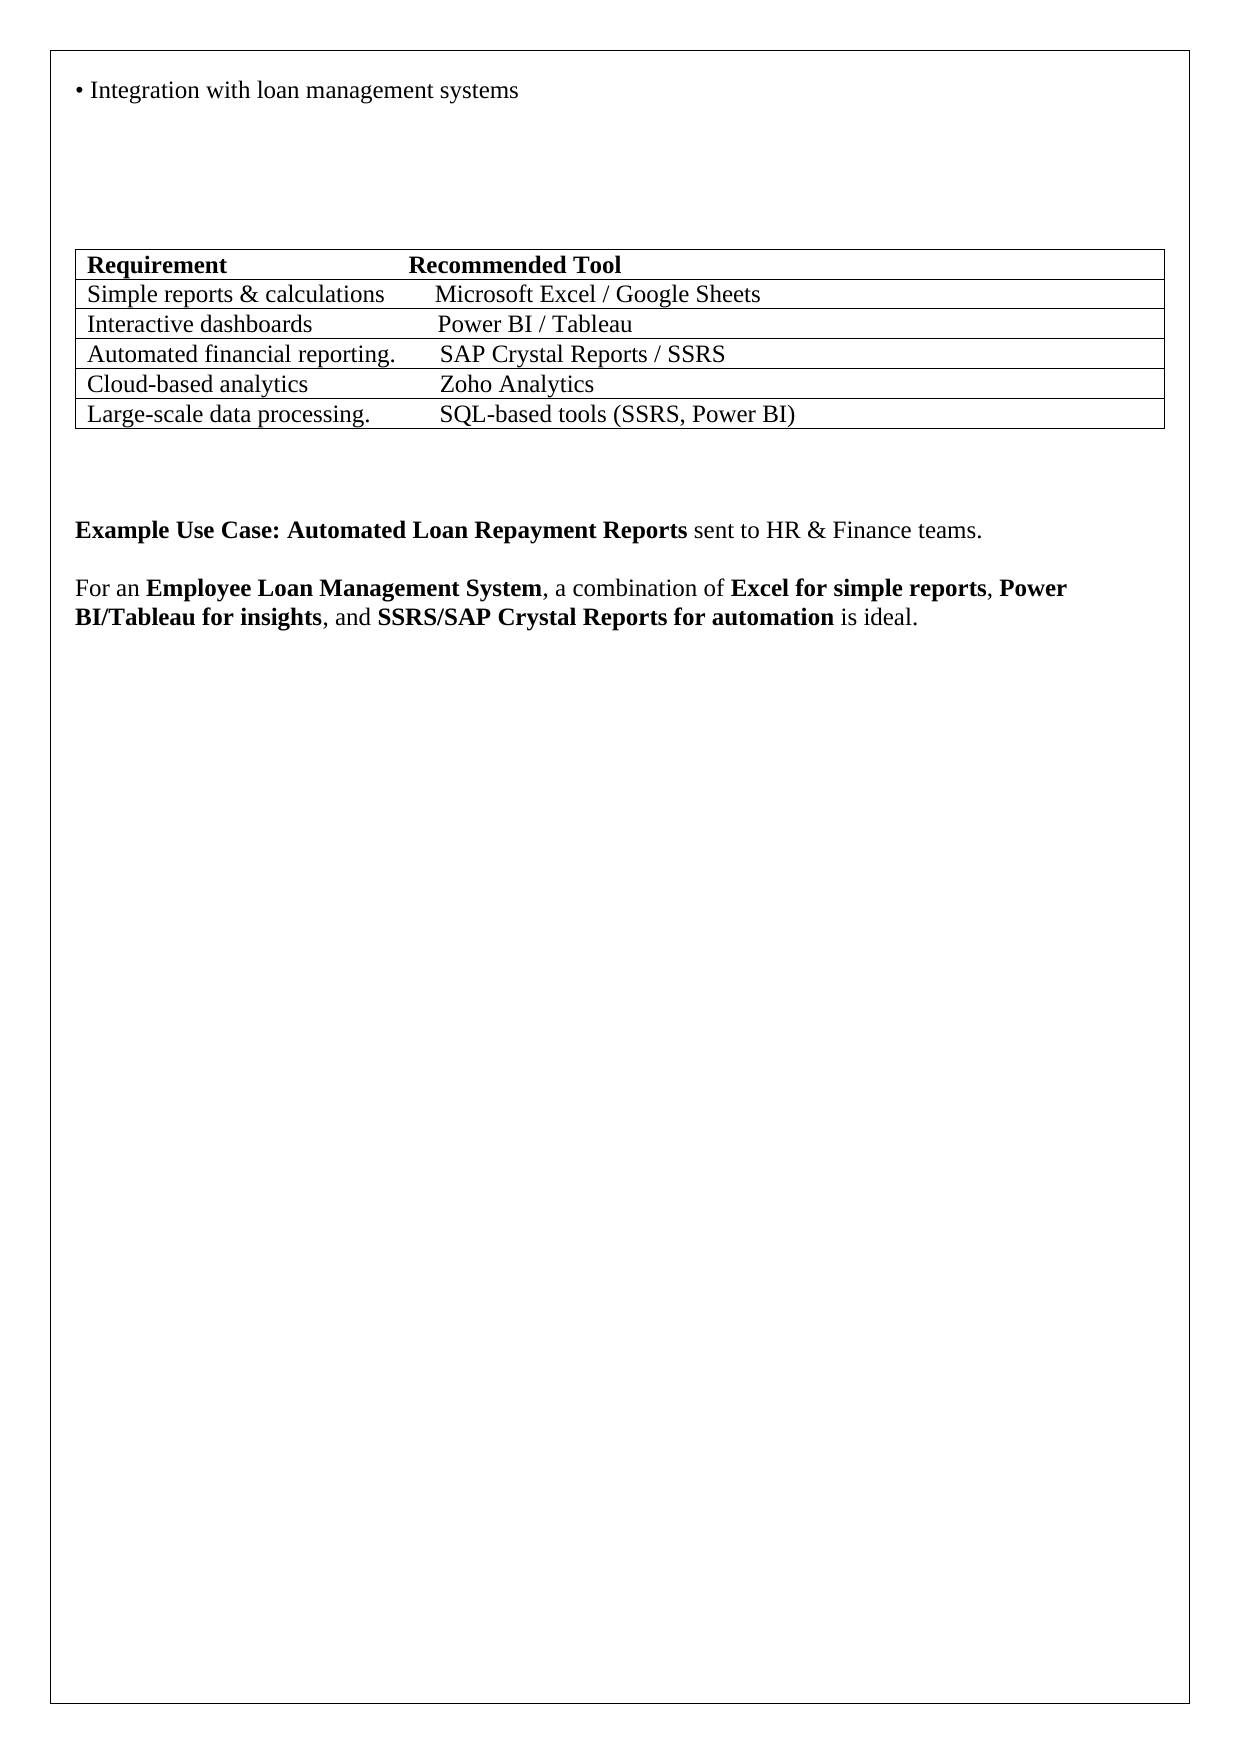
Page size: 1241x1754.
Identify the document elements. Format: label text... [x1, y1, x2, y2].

table_cell Large-scale data processing. SQL-based tools (SSRS, Power BI) [76, 399, 1164, 427]
text For an Employee Loan Management System, a combination of Excel for simple reports, Power BI/Tableau for insights, and SSRS/SAP Crystal Reports for automation is ideal. [75, 573, 1165, 631]
table_cell Cloud-based analytics Zoho Analytics [76, 369, 1164, 398]
text • Integration with loan management systems [75, 75, 1165, 104]
table_cell Interactive dashboards Power BI / Tableau [76, 309, 1164, 338]
table_cell Automated financial reporting. SAP Crystal Reports / SSRS [76, 339, 1164, 368]
table_cell Simple reports & calculations Microsoft Excel / Google Sheets [76, 280, 1164, 308]
text Example Use Case: Automated Loan Repayment Reports sent to HR & Finance teams. [75, 516, 1165, 544]
table_header Requirement Recommended Tool [76, 250, 1164, 278]
